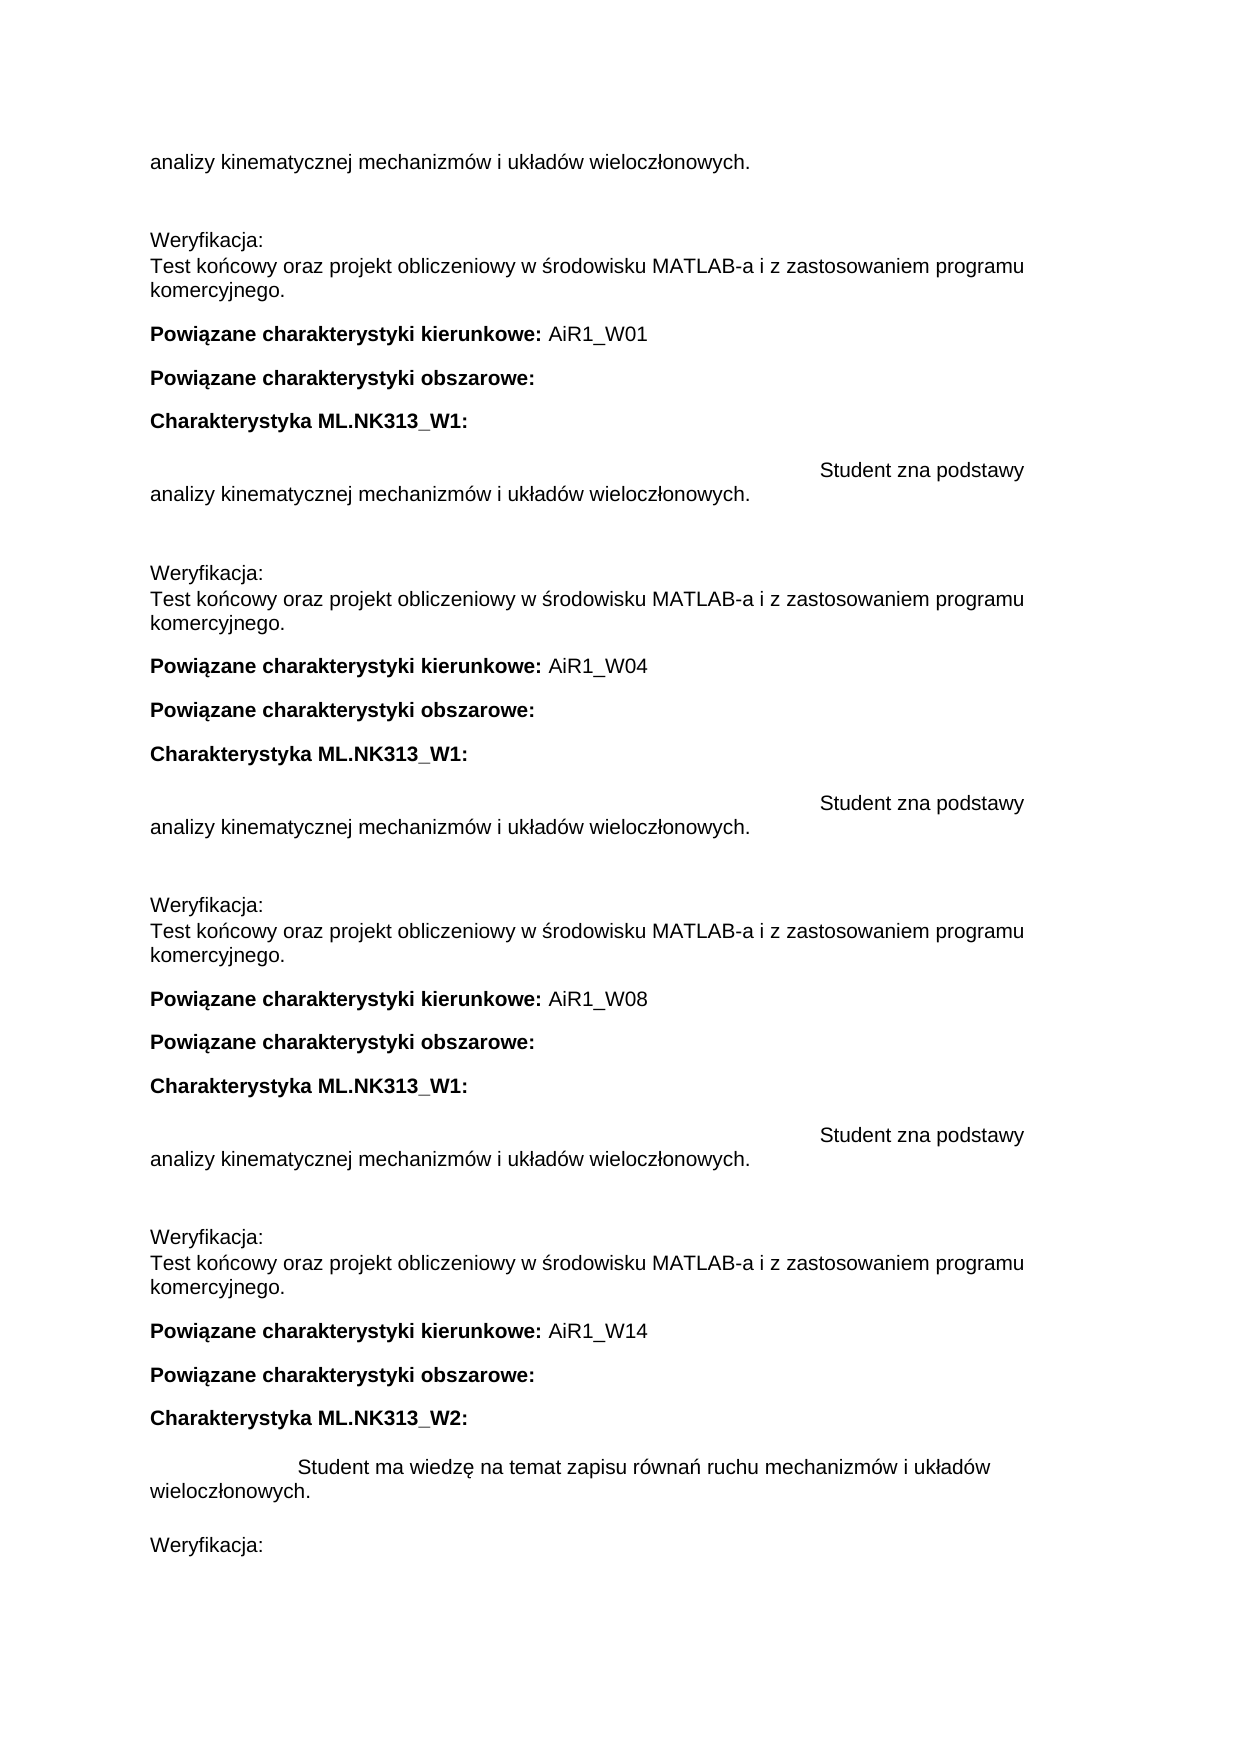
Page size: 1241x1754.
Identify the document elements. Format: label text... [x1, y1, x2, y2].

text Weryfikacja: [150, 893, 1090, 917]
text Student ma wiedzę na temat zapisu równań ruchu mechanizmów i układów wieloczłonowych. [150, 1431, 1090, 1527]
text Powiązane charakterystyki kierunkowe: AiR1_W08 [150, 986, 1090, 1010]
text Student zna podstawy analizy kinematycznej mechanizmów i układów wieloczłonowych. [150, 1099, 1090, 1219]
text Test końcowy oraz projekt obliczeniowy w środowisku MATLAB-a i z zastosowaniem programu komercyjnego. [150, 254, 1090, 302]
text Test końcowy oraz projekt obliczeniowy w środowisku MATLAB-a i z zastosowaniem programu komercyjnego. [150, 919, 1090, 967]
text Weryfikacja: [150, 1225, 1090, 1249]
text Powiązane charakterystyki kierunkowe: AiR1_W14 [150, 1319, 1090, 1343]
text Charakterystyka ML.NK313_W1: [150, 742, 1090, 766]
text Weryfikacja: [150, 560, 1090, 584]
text Student zna podstawy analizy kinematycznej mechanizmów i układów wieloczłonowych. [150, 767, 1090, 886]
text Powiązane charakterystyki kierunkowe: AiR1_W01 [150, 322, 1090, 346]
text Charakterystyka ML.NK313_W1: [150, 409, 1090, 433]
text Student zna podstawy analizy kinematycznej mechanizmów i układów wieloczłonowych. [150, 434, 1090, 554]
text Powiązane charakterystyki obszarowe: [150, 366, 1090, 389]
text Charakterystyka ML.NK313_W1: [150, 1074, 1090, 1098]
text Weryfikacja: [150, 1533, 1090, 1557]
text Charakterystyka ML.NK313_W2: [150, 1406, 1090, 1430]
text Test końcowy oraz projekt obliczeniowy w środowisku MATLAB-a i z zastosowaniem programu komercyjnego. [150, 586, 1090, 634]
text Weryfikacja: [150, 228, 1090, 252]
text Student zna podstawy analizy kinematycznej mechanizmów i układów wieloczłonowych. [150, 150, 1090, 222]
text Powiązane charakterystyki obszarowe: [150, 1030, 1090, 1054]
text Test końcowy oraz projekt obliczeniowy w środowisku MATLAB-a i z zastosowaniem programu komercyjnego. [150, 1251, 1090, 1299]
text Powiązane charakterystyki kierunkowe: AiR1_W04 [150, 654, 1090, 678]
text Powiązane charakterystyki obszarowe: [150, 1362, 1090, 1386]
text Powiązane charakterystyki obszarowe: [150, 698, 1090, 722]
